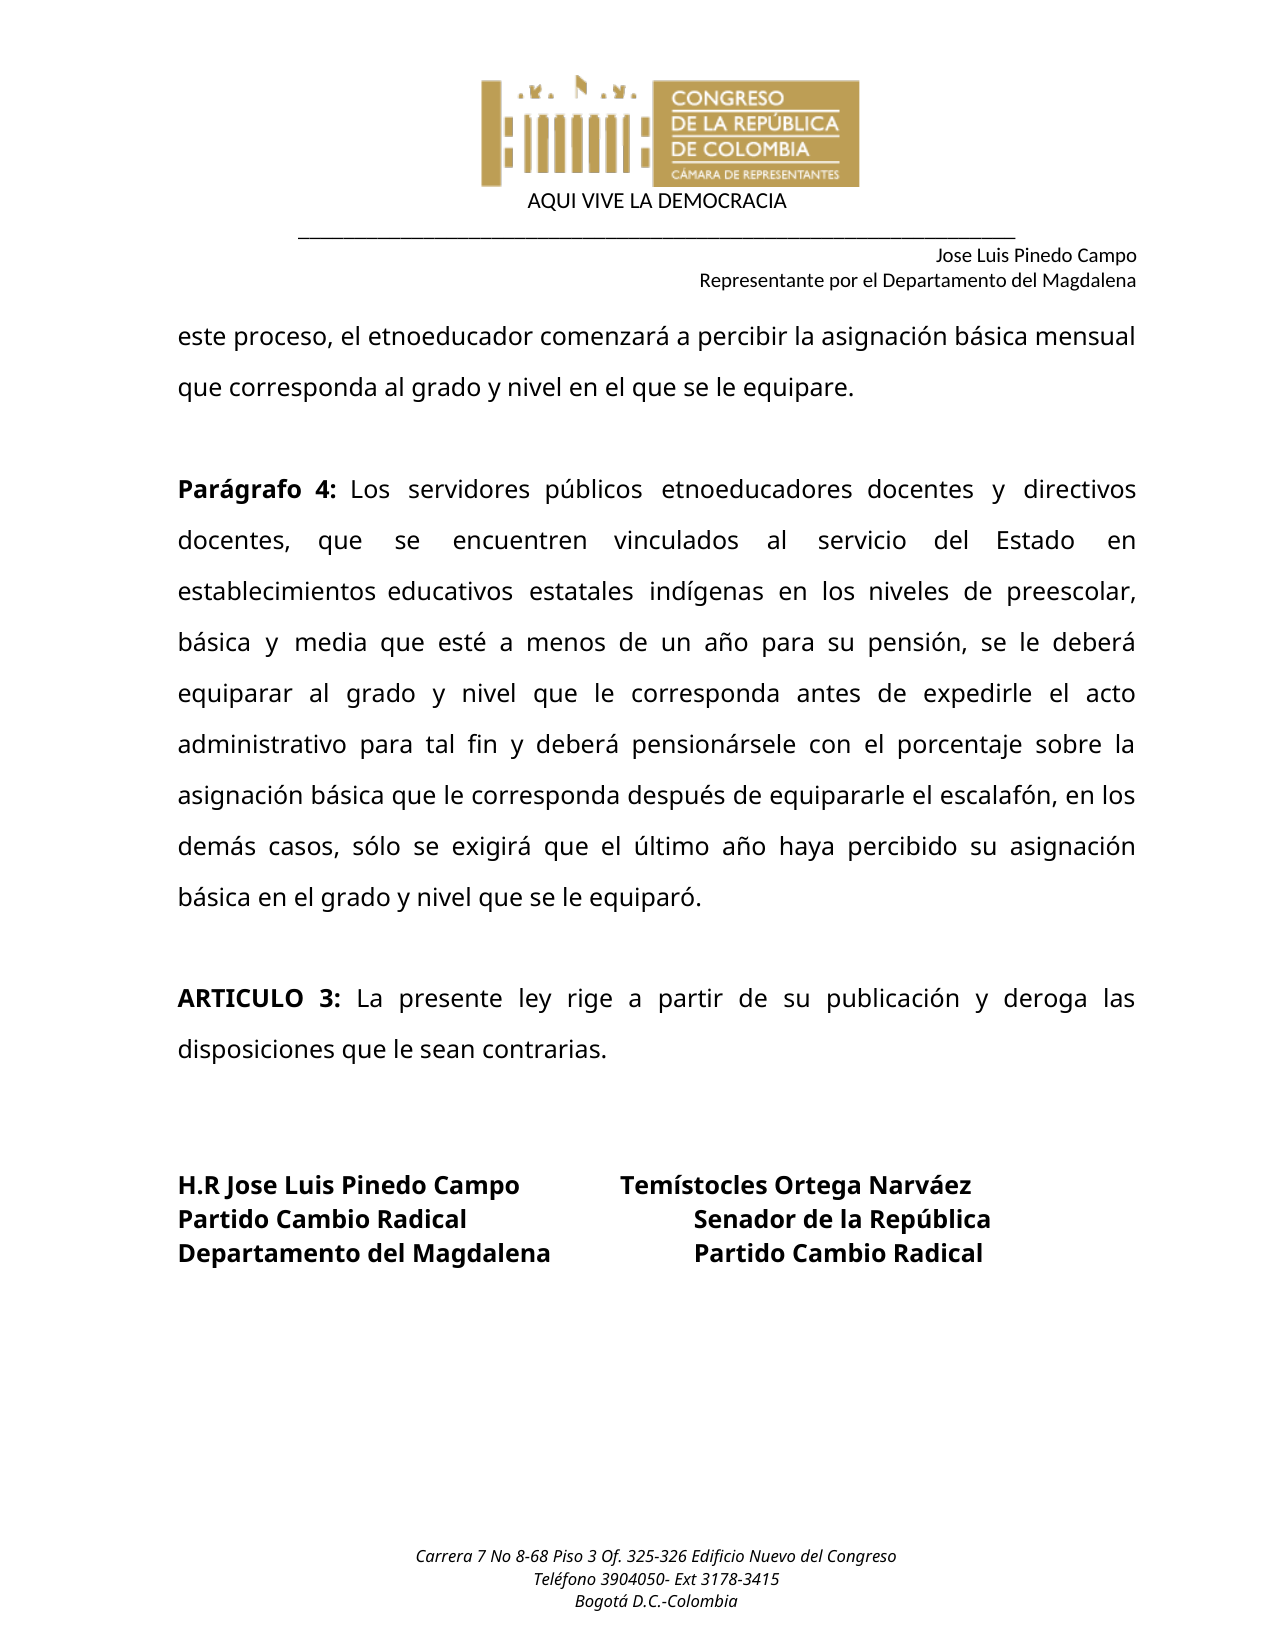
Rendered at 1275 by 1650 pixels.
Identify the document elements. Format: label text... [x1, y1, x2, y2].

text ARTICULO 3: La presente ley rige a partir de su publicación y deroga las disposiciones que le sean contrarias. [177, 980, 1137, 1065]
picture [481, 75, 860, 187]
text H.R Jose Luis Pinedo Campo Temístocles Ortega Narváez [177, 1167, 1137, 1202]
text Partido Cambio Radical Senador de la República [177, 1202, 1137, 1236]
text Parágrafo 4: Los servidores públicos etnoeducadores docentes y directivos docentes, que se encuentren vinculados al servicio del Estado en establecimientos educativos estatales indígenas en los niveles de preescolar, básica y media que esté a menos de un año para su pensión, se le deberá equiparar al grado y nivel que le corresponda antes de expedirle el acto administrativo para tal fin y deberá pensionársele con el porcentaje sobre la asignación básica que le corresponda después de equipararle el escalafón, en los demás casos, sólo se exigirá que el último año haya percibido su asignación básica en el grado y nivel que se le equiparó. [177, 471, 1137, 914]
text Departamento del Magdalena Partido Cambio Radical [177, 1236, 1137, 1270]
